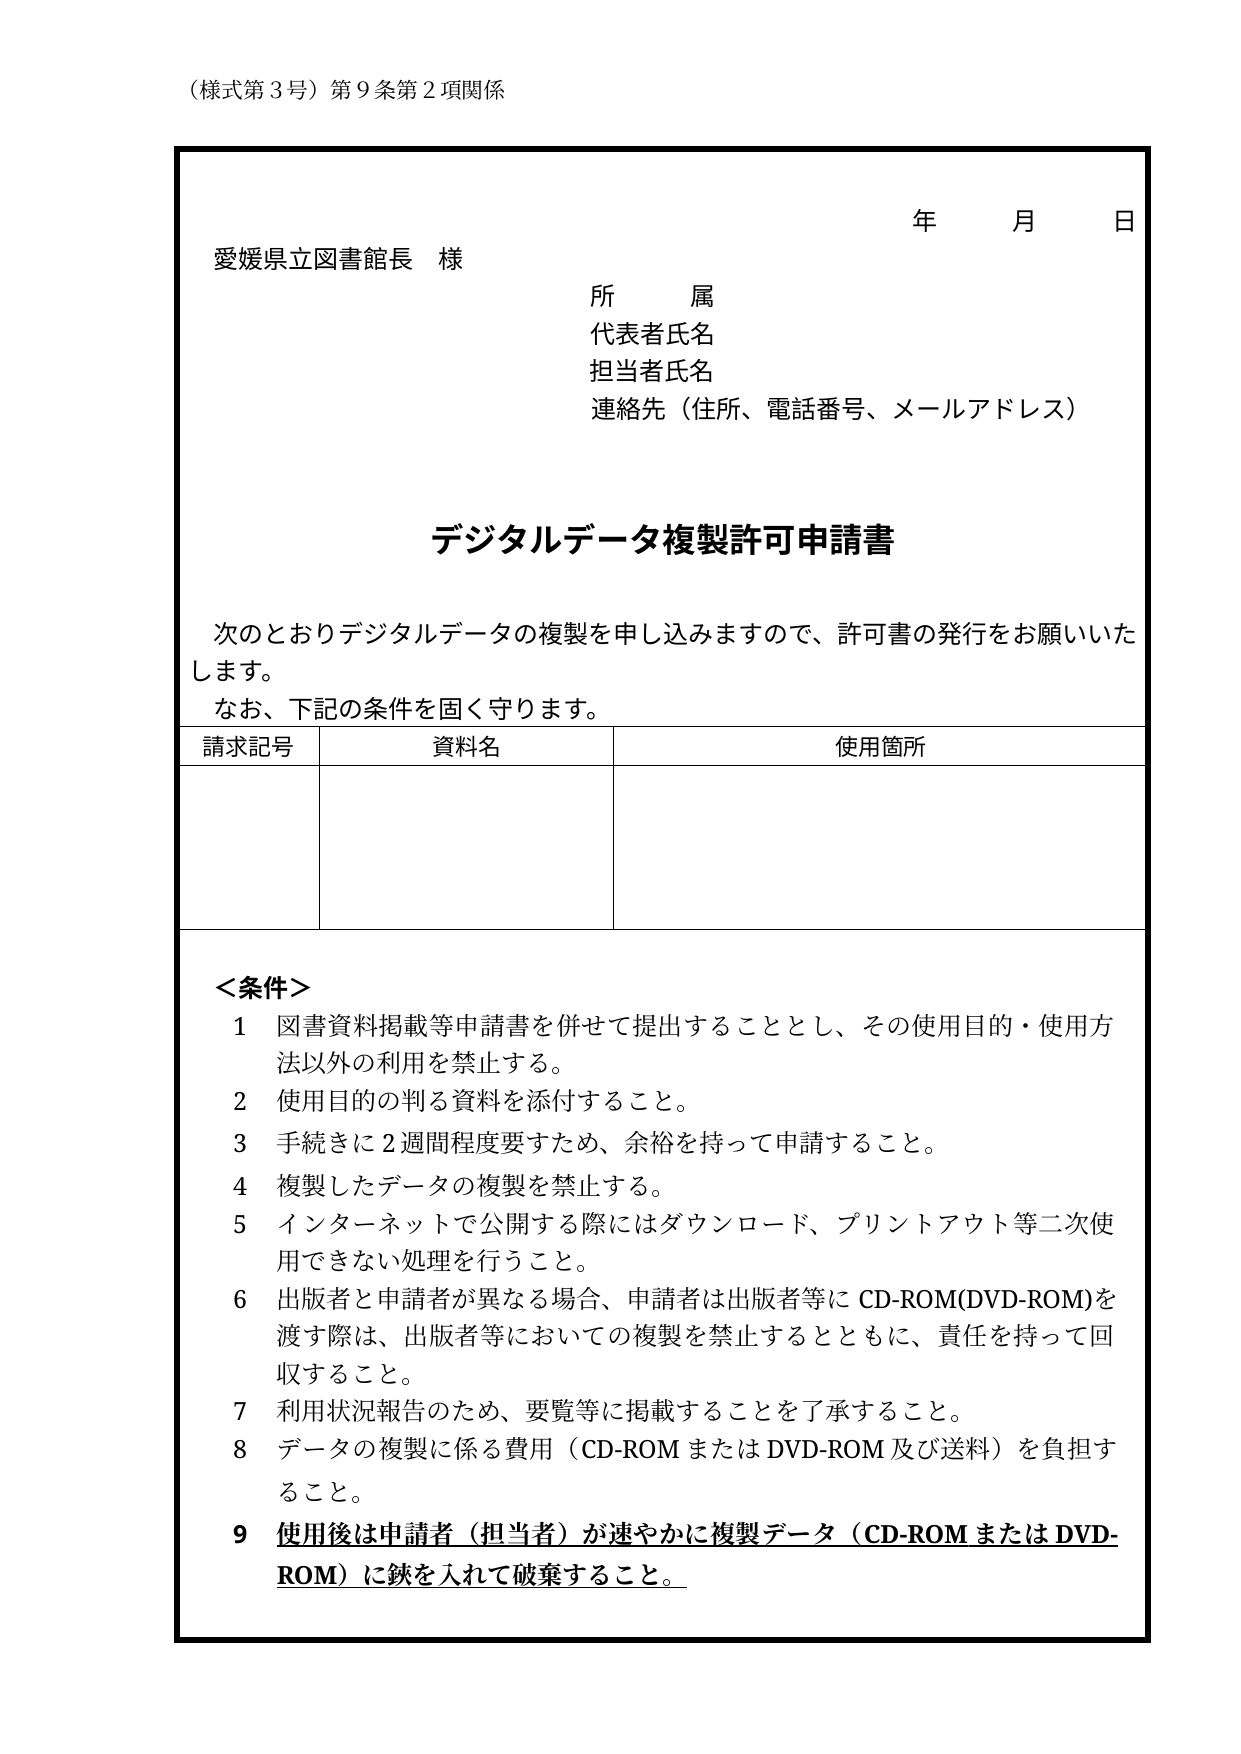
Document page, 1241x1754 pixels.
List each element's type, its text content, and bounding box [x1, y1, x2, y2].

table_cell 使用箇所 [614, 727, 1145, 764]
table_cell 年 月 日 愛媛県立図書館長 様 所 属 代表者氏名 担当者氏名 連絡先（住所、電話番号、メールアドレス） デジタルデータ複製許可申請書 次のとおりデジタルデータの複製を申し込みますので、許可書の発行をお願いいたします。 なお、下記の条件を固く守ります。 [180, 201, 1145, 726]
table_cell [614, 766, 1145, 929]
table_header [180, 152, 1145, 201]
table_cell ＜条件＞ 図書資料掲載等申請書を併せて提出することとし、その使用目的・使用方法以外の利用を禁止する。 使用目的の判る資料を添付すること。 手続きに2週間程度要すため、余裕を持って申請すること。 複製したデータの複製を禁止する。 インターネットで公開する際にはダウンロード、プリントアウト等二次使用できない処理を行うこと。 出版者と申請者が異なる場合、申請者は出版者等にCD-ROM(DVD-ROM)を渡す際は、出版者等においての複製を禁止するとともに、責任を持って回収すること。 利用状況報告のため、要覧等に掲載することを了承すること。 データの複製に係る費用（CD-ROMまたはDVD-ROM及び送料）を負担すること。 使用後は申請者（担当者）が速やかに複製データ（CD-ROMまたはDVD-ROM）に鋏を入れて破棄すること。 [180, 930, 1145, 1637]
table_cell [320, 766, 613, 929]
text （様式第３号）第９条第２項関係 [177, 71, 1063, 108]
table_cell 資料名 [320, 727, 613, 764]
table_cell [180, 766, 319, 929]
table_cell 請求記号 [180, 727, 319, 764]
